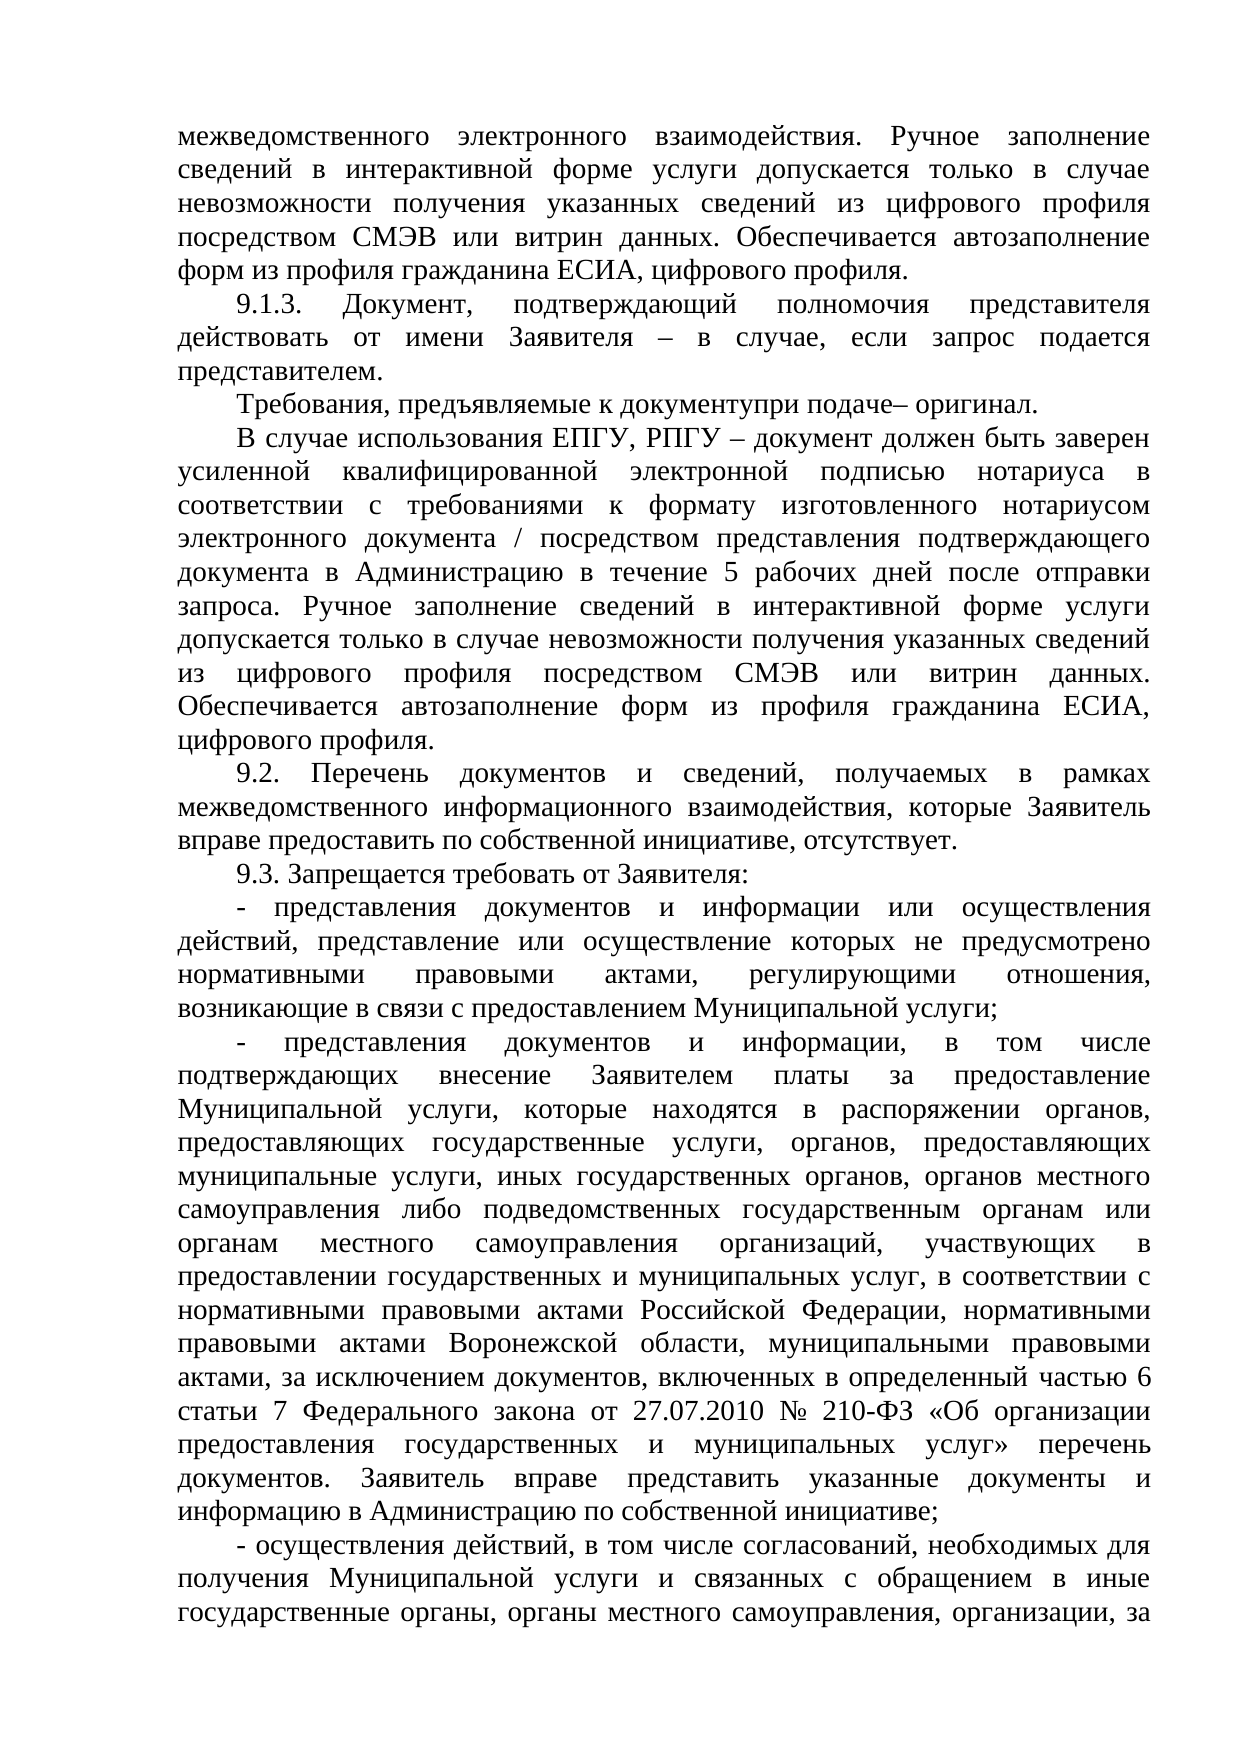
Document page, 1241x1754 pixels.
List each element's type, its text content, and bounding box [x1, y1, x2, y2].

text - представления документов и информации или осуществления действий, представление или осуществление которых не предусмотрено нормативными правовыми актами, регулирующими отношения, возникающие в связи с предоставлением Муниципальной услуги; [177, 889, 1152, 1024]
text 9.2. Перечень документов и сведений, получаемых в рамках межведомственного информационного взаимодействия, которые Заявитель вправе предоставить по собственной инициативе, отсутствует. [177, 755, 1152, 856]
text В случае использования ЕПГУ, РПГУ – документ должен быть заверен усиленной квалифицированной электронной подписью нотариуса в соответствии с требованиями к формату изготовленного нотариусом электронного документа / посредством представления подтверждающего документа в Администрацию в течение 5 рабочих дней после отправки запроса. Ручное заполнение сведений в интерактивной форме услуги допускается только в случае невозможности получения указанных сведений из цифрового профиля посредством СМЭВ или витрин данных. Обеспечивается автозаполнение форм из профиля гражданина ЕСИА, цифрового профиля. [177, 420, 1152, 755]
text - представления документов и информации, в том числе подтверждающих внесение Заявителем платы за предоставление Муниципальной услуги, которые находятся в распоряжении органов, предоставляющих государственные услуги, органов, предоставляющих муниципальные услуги, иных государственных органов, органов местного самоуправления либо подведомственных государственным органам или органам местного самоуправления организаций, участвующих в предоставлении государственных и муниципальных услуг, в соответствии с нормативными правовыми актами Российской Федерации, нормативными правовыми актами Воронежской области, муниципальными правовыми актами, за исключением документов, включенных в определенный частью 6 статьи 7 Федерального закона от 27.07.2010 № 210-ФЗ «Об организации предоставления государственных и муниципальных услуг» перечень документов. Заявитель вправе представить указанные документы и информацию в Администрацию по собственной инициативе; [177, 1024, 1152, 1527]
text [177, 1527, 1152, 1627]
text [177, 118, 1152, 286]
text Требования, предъявляемые к документупри подаче– оригинал. [177, 386, 1152, 420]
text 9.1.3. Документ, подтверждающий полномочия представителя действовать от имени Заявителя – в случае, если запрос подается представителем. [177, 286, 1152, 386]
text 9.3. Запрещается требовать от Заявителя: [177, 856, 1152, 889]
